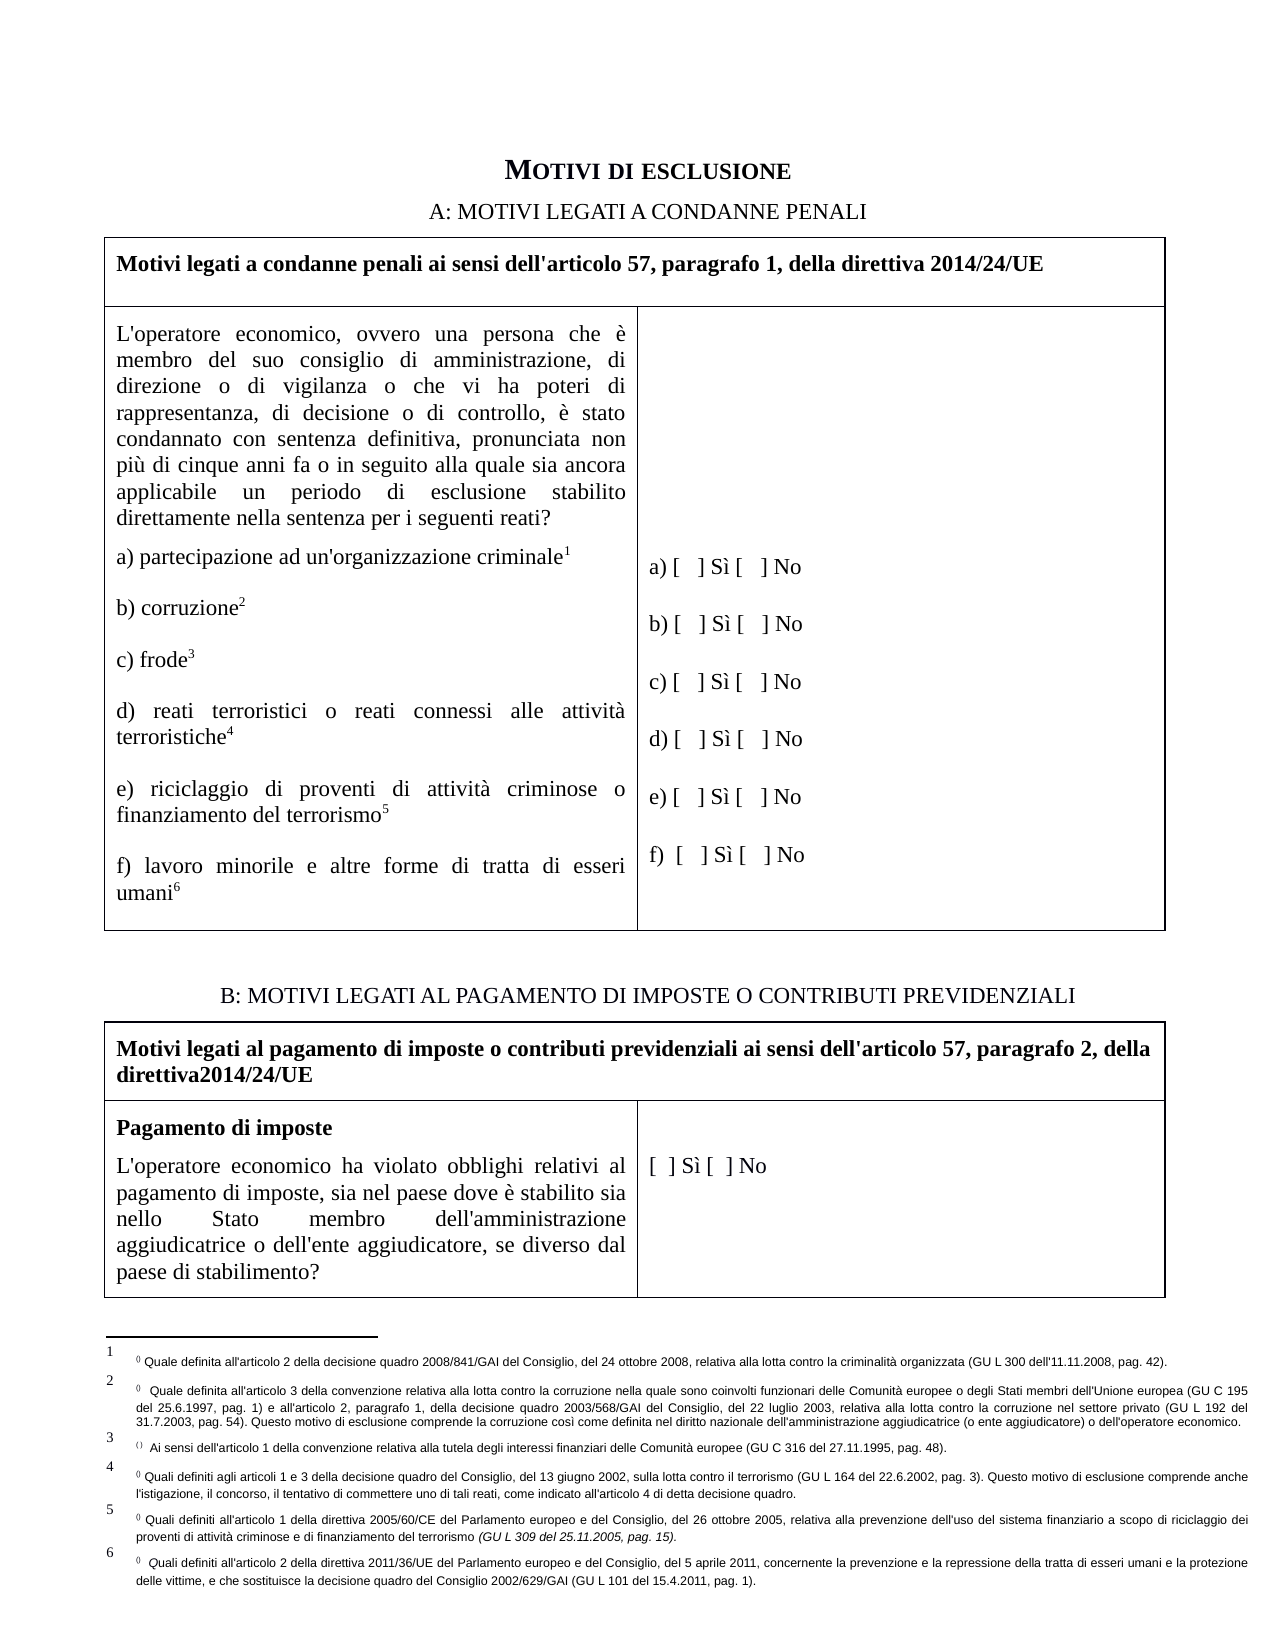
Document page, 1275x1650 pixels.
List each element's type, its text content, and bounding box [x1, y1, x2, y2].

table_cell Pagamento di imposte L'operatore economico ha violato obblighi relativi al pagamento di imposte, sia nel paese dove è stabilito sia nello Stato membro dell'amministrazione aggiudicatrice o dell'ente aggiudicatore, se diverso dal paese di stabilimento? [105, 1101, 637, 1297]
text B: MOTIVI LEGATI AL PAGAMENTO DI IMPOSTE O CONTRIBUTI PREVIDENZIALI [106, 982, 1189, 1009]
text Motivi di esclusione [106, 152, 1189, 186]
table_cell a) [ ] Sì [ ] No b) [ ] Sì [ ] No c) [ ] Sì [ ] No d) [ ] Sì [ ] No e) [ ] Sì [ ] No f) [ ] Sì [ ] No [638, 307, 1164, 930]
table_cell L'operatore economico, ovvero una persona che è membro del suo consiglio di amministrazione, di direzione o di vigilanza o che vi ha poteri di rappresentanza, di decisione o di controllo, è stato condannato con sentenza definitiva, pronunciata non più di cinque anni fa o in seguito alla quale sia ancora applicabile un periodo di esclusione stabilito direttamente nella sentenza per i seguenti reati? a) partecipazione ad un'organizzazione criminale b) corruzione c) frode d) reati terroristici o reati connessi alle attività terroristiche e) riciclaggio di proventi di attività criminose o finanziamento del terrorismo f) lavoro minorile e altre forme di tratta di esseri umani [105, 307, 637, 930]
table_header Motivi legati a condanne penali ai sensi dell'articolo 57, paragrafo 1, della direttiva 2014/24/UE [105, 238, 1164, 306]
text A: MOTIVI LEGATI A CONDANNE PENALI [106, 198, 1189, 224]
table_header Motivi legati al pagamento di imposte o contributi previdenziali ai sensi dell'articolo 57, paragrafo 2, della direttiva2014/24/UE [105, 1023, 1164, 1100]
table_cell [ ] Sì [ ] No [638, 1101, 1164, 1297]
